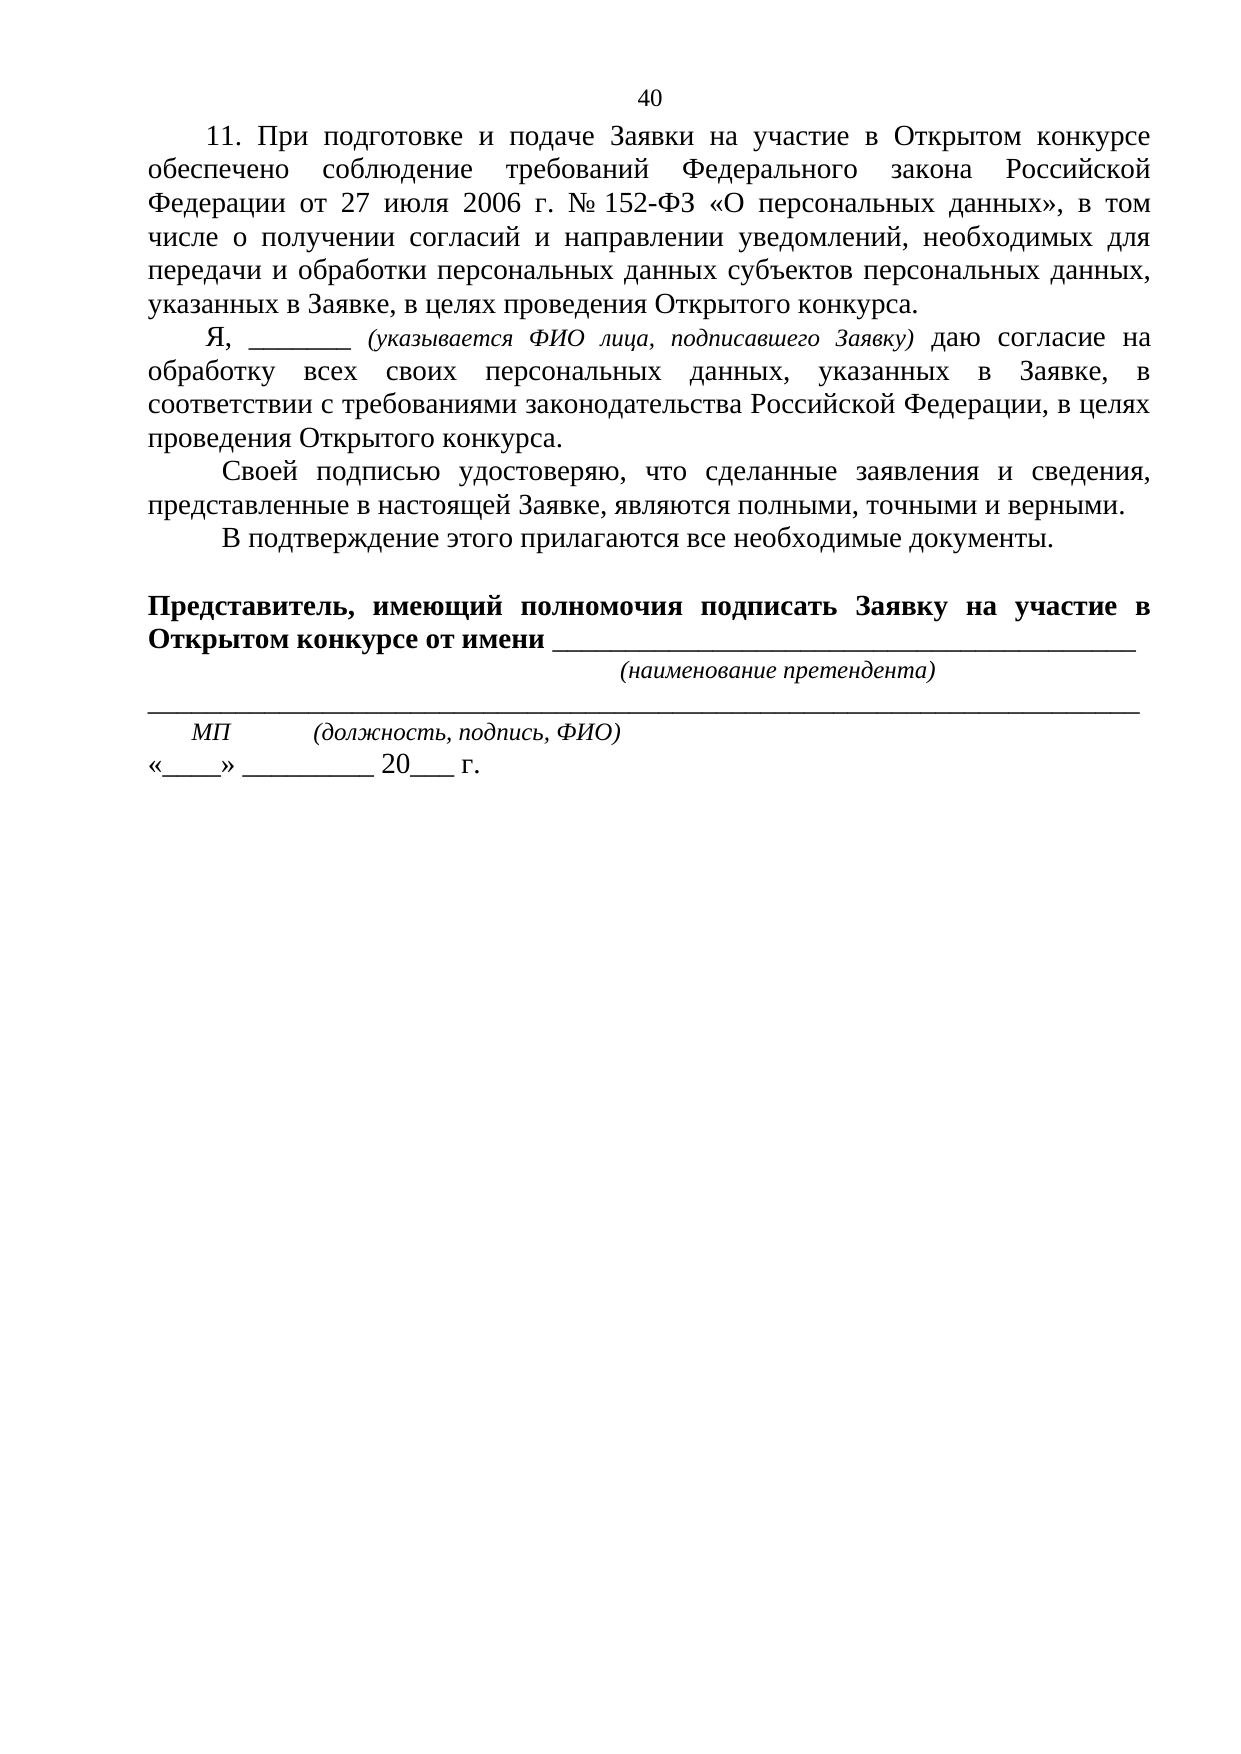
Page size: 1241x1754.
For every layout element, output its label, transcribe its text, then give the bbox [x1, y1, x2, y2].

text Представитель, имеющий полномочия подписать Заявку на участие в Открытом конкурсе от имени ________________________________________ [148, 588, 1152, 655]
text Своей подписью удостоверяю, что сделанные заявления и сведения, представленные в настоящей Заявке, являются полными, точными и верными. [148, 453, 1152, 521]
text В подтверждение этого прилагаются все необходимые документы. [148, 521, 1152, 554]
text Я, _______ (указывается ФИО лица, подписавшего Заявку) даю согласие на обработку всех своих персональных данных, указанных в Заявке, в соответствии с требованиями законодательства Российской Федерации, в целях проведения Открытого конкурса. [148, 319, 1152, 453]
text (наименование претендента) [148, 655, 1152, 683]
text МП (должность, подпись, ФИО) [148, 717, 1152, 746]
text «____» _________ 20___ г. [148, 746, 1152, 779]
text ____________________________________________________________________ [148, 683, 1152, 717]
text 11. При подготовке и подаче Заявки на участие в Открытом конкурсе обеспечено соблюдение требований Федерального закона Российской Федерации от 27 июля 2006 г. № 152-ФЗ «О персональных данных», в том числе о получении согласий и направлении уведомлений, необходимых для передачи и обработки персональных данных субъектов персональных данных, указанных в Заявке, в целях проведения Открытого конкурса. [148, 118, 1152, 319]
